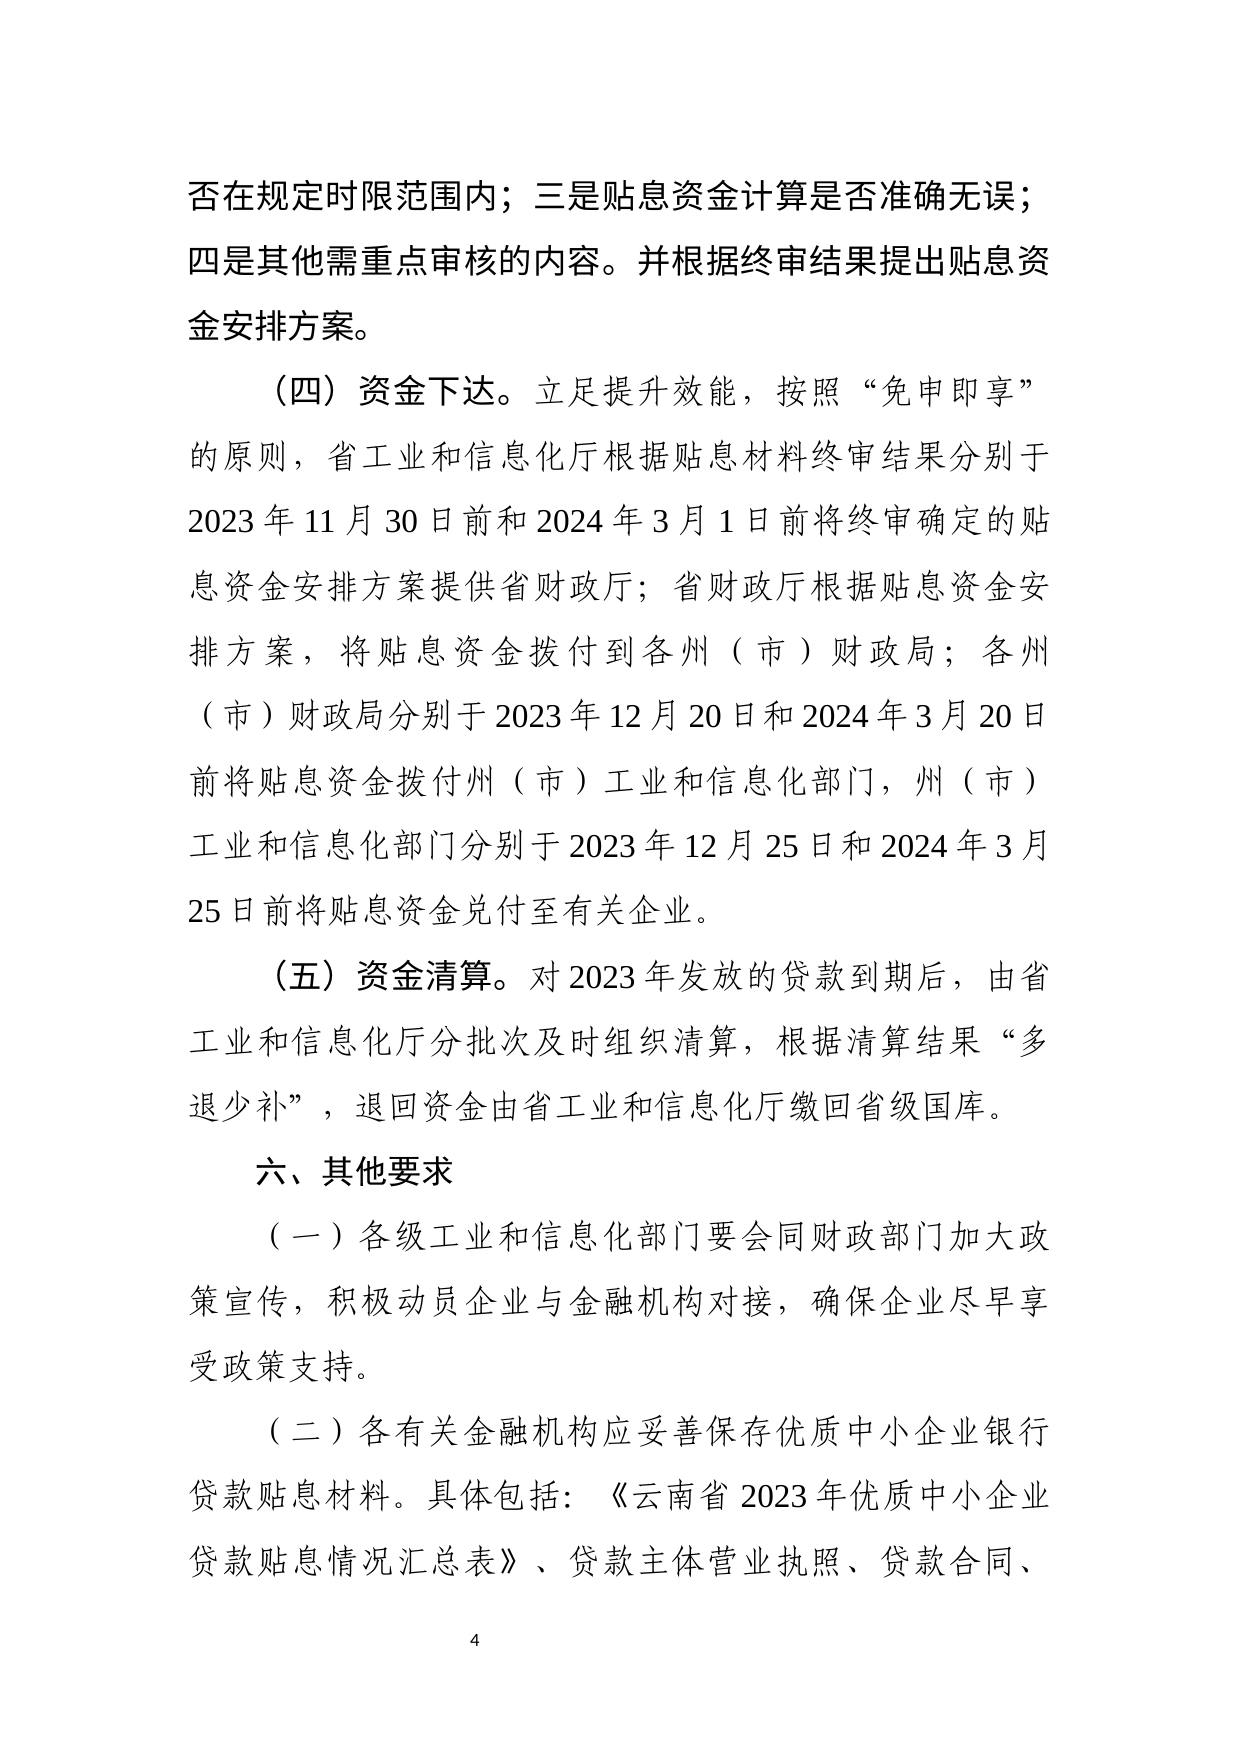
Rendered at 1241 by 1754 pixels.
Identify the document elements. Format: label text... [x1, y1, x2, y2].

list （一）各级工业和信息化部门要会同财政部门加大政策宣传，积极动员企业与金融机构对接，确保企业尽早享受政策支持。 [187, 1202, 1053, 1397]
list （五）资金清算。对2023年发放的贷款到期后，由省工业和信息化厅分批次及时组织清算，根据清算结果“多退少补”，退回资金由省工业和信息化厅缴回省级国库。 [187, 942, 1053, 1137]
list 六、其他要求 [187, 1137, 1053, 1202]
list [187, 162, 1053, 357]
list （四）资金下达。立足提升效能，按照“免申即享”的原则，省工业和信息化厅根据贴息材料终审结果分别于2023年11月30日前和2024年3月1日前将终审确定的贴息资金安排方案提供省财政厅；省财政厅根据贴息资金安排方案，将贴息资金拨付到各州（市）财政局；各州（市）财政局分别于2023年12月20日和2024年3月20日前将贴息资金拨付州（市）工业和信息化部门，州（市）工业和信息化部门分别于2023年12月25日和2024年3月25日前将贴息资金兑付至有关企业。 [187, 357, 1053, 942]
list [187, 1397, 1053, 1592]
